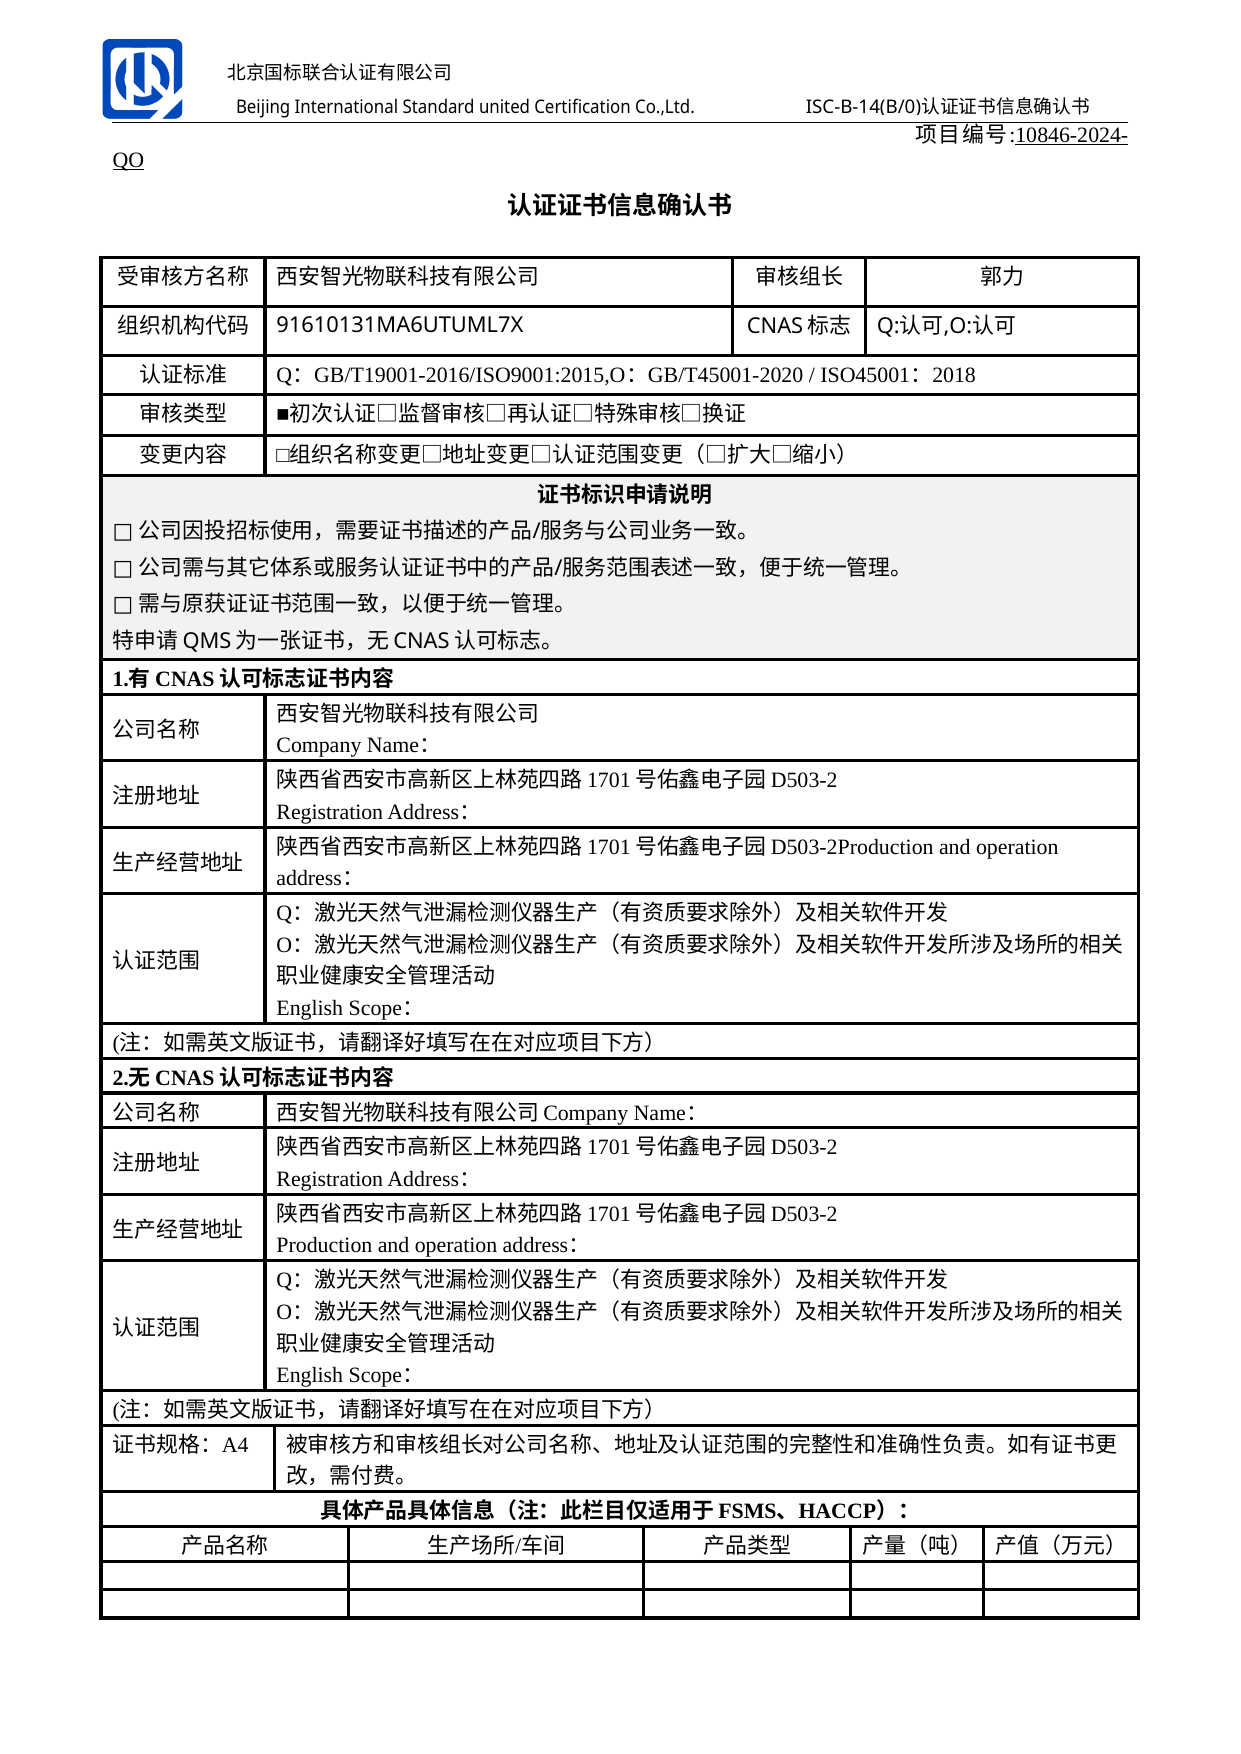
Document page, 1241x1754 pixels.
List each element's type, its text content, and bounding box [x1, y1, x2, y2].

table_header 受审核方名称 [103, 259, 263, 305]
table_cell (注：如需英文版证书，请翻译好填写在在对应项目下方） [103, 1392, 1137, 1424]
table_cell 西安智光物联科技有限公司 Company Name： [267, 696, 1137, 759]
table_cell 组织机构代码 [103, 308, 263, 354]
table_cell [350, 1591, 642, 1616]
table_header 审核组长 [734, 259, 864, 305]
table_cell 生产经营地址 [103, 1196, 263, 1259]
table_cell 认证范围 [103, 1262, 263, 1389]
table_cell [852, 1591, 982, 1616]
table_cell 变更内容 [103, 437, 263, 474]
table_cell 注册地址 [103, 762, 263, 826]
table_cell Q：激光天然气泄漏检测仪器生产（有资质要求除外）及相关软件开发 O：激光天然气泄漏检测仪器生产（有资质要求除外）及相关软件开发所涉及场所的相关职业健康安全管理活动 English Scope： [267, 1262, 1137, 1389]
table_cell [985, 1591, 1137, 1616]
table_cell [645, 1591, 849, 1616]
table_cell 证书规格：A4 [103, 1427, 273, 1490]
table_cell 证书标识申请说明 □ 公司因投招标使用，需要证书描述的产品/服务与公司业务一致。 □ 公司需与其它体系或服务认证证书中的产品/服务范围表述一致，便于统一管理。 □ 需与原获证证书范围一致，以便于统一管理。 特申请QMS为一张证书，无CNAS认可标志。 [103, 477, 1137, 658]
table_header 西安智光物联科技有限公司 [267, 259, 731, 305]
table_cell 1.有CNAS认可标志证书内容 [103, 661, 1137, 693]
table_cell 公司名称 [103, 1095, 263, 1126]
table_cell ■初次认证□监督审核□再认证□特殊审核□换证 [267, 396, 1137, 433]
table_cell 产量（吨） [852, 1528, 982, 1560]
table_cell [350, 1563, 642, 1588]
table_cell Q：GB/T19001-2016/ISO9001:2015,O：GB/T45001-2020 / ISO45001：2018 [267, 357, 1137, 393]
table_cell 2.无CNAS认可标志证书内容 [103, 1060, 1137, 1091]
table_cell 陕西省西安市高新区上林苑四路1701号佑鑫电子园D503-2 Production and operation address： [267, 1196, 1137, 1259]
table_cell CNAS标志 [734, 308, 864, 354]
table_cell 审核类型 [103, 396, 263, 433]
table_cell 产品类型 [645, 1528, 849, 1560]
table_cell 陕西省西安市高新区上林苑四路1701号佑鑫电子园D503-2 Registration Address： [267, 762, 1137, 826]
table_cell 陕西省西安市高新区上林苑四路1701号佑鑫电子园D503-2 Registration Address： [267, 1129, 1137, 1193]
table_cell [103, 1563, 347, 1588]
table_cell [852, 1563, 982, 1588]
table_cell 认证范围 [103, 895, 263, 1022]
table_cell 生产经营地址 [103, 829, 263, 892]
table_cell Q：激光天然气泄漏检测仪器生产（有资质要求除外）及相关软件开发 O：激光天然气泄漏检测仪器生产（有资质要求除外）及相关软件开发所涉及场所的相关职业健康安全管理活动 English Scope： [267, 895, 1137, 1022]
picture [102, 39, 183, 119]
table_cell [985, 1563, 1137, 1588]
table_cell 91610131MA6UTUML7X [267, 308, 731, 354]
text 认证证书信息确认书 [112, 185, 1128, 222]
table_cell 产值（万元） [985, 1528, 1137, 1560]
text 项目编号:10846-2024-QO [112, 123, 1128, 173]
table_cell (注：如需英文版证书，请翻译好填写在在对应项目下方） [103, 1025, 1137, 1057]
table_cell 生产场所/车间 [350, 1528, 642, 1560]
table_cell Q:认可,O:认可 [867, 308, 1137, 354]
table_cell 公司名称 [103, 696, 263, 759]
table_cell 具体产品具体信息（注：此栏目仅适用于FSMS、HACCP）： [103, 1493, 1137, 1525]
table_cell 认证标准 [103, 357, 263, 393]
table_cell [645, 1563, 849, 1588]
table_cell □组织名称变更□地址变更□认证范围变更（□扩大□缩小） [267, 437, 1137, 474]
table_cell [103, 1591, 347, 1616]
table_cell 被审核方和审核组长对公司名称、地址及认证范围的完整性和准确性负责。如有证书更改，需付费。 [276, 1427, 1137, 1490]
table_cell 注册地址 [103, 1129, 263, 1193]
table_cell 陕西省西安市高新区上林苑四路1701号佑鑫电子园D503-2Production and operation address： [267, 829, 1137, 892]
table_header 郭力 [867, 259, 1137, 305]
table_cell 西安智光物联科技有限公司Company Name： [267, 1095, 1137, 1126]
table_cell 产品名称 [103, 1528, 347, 1560]
